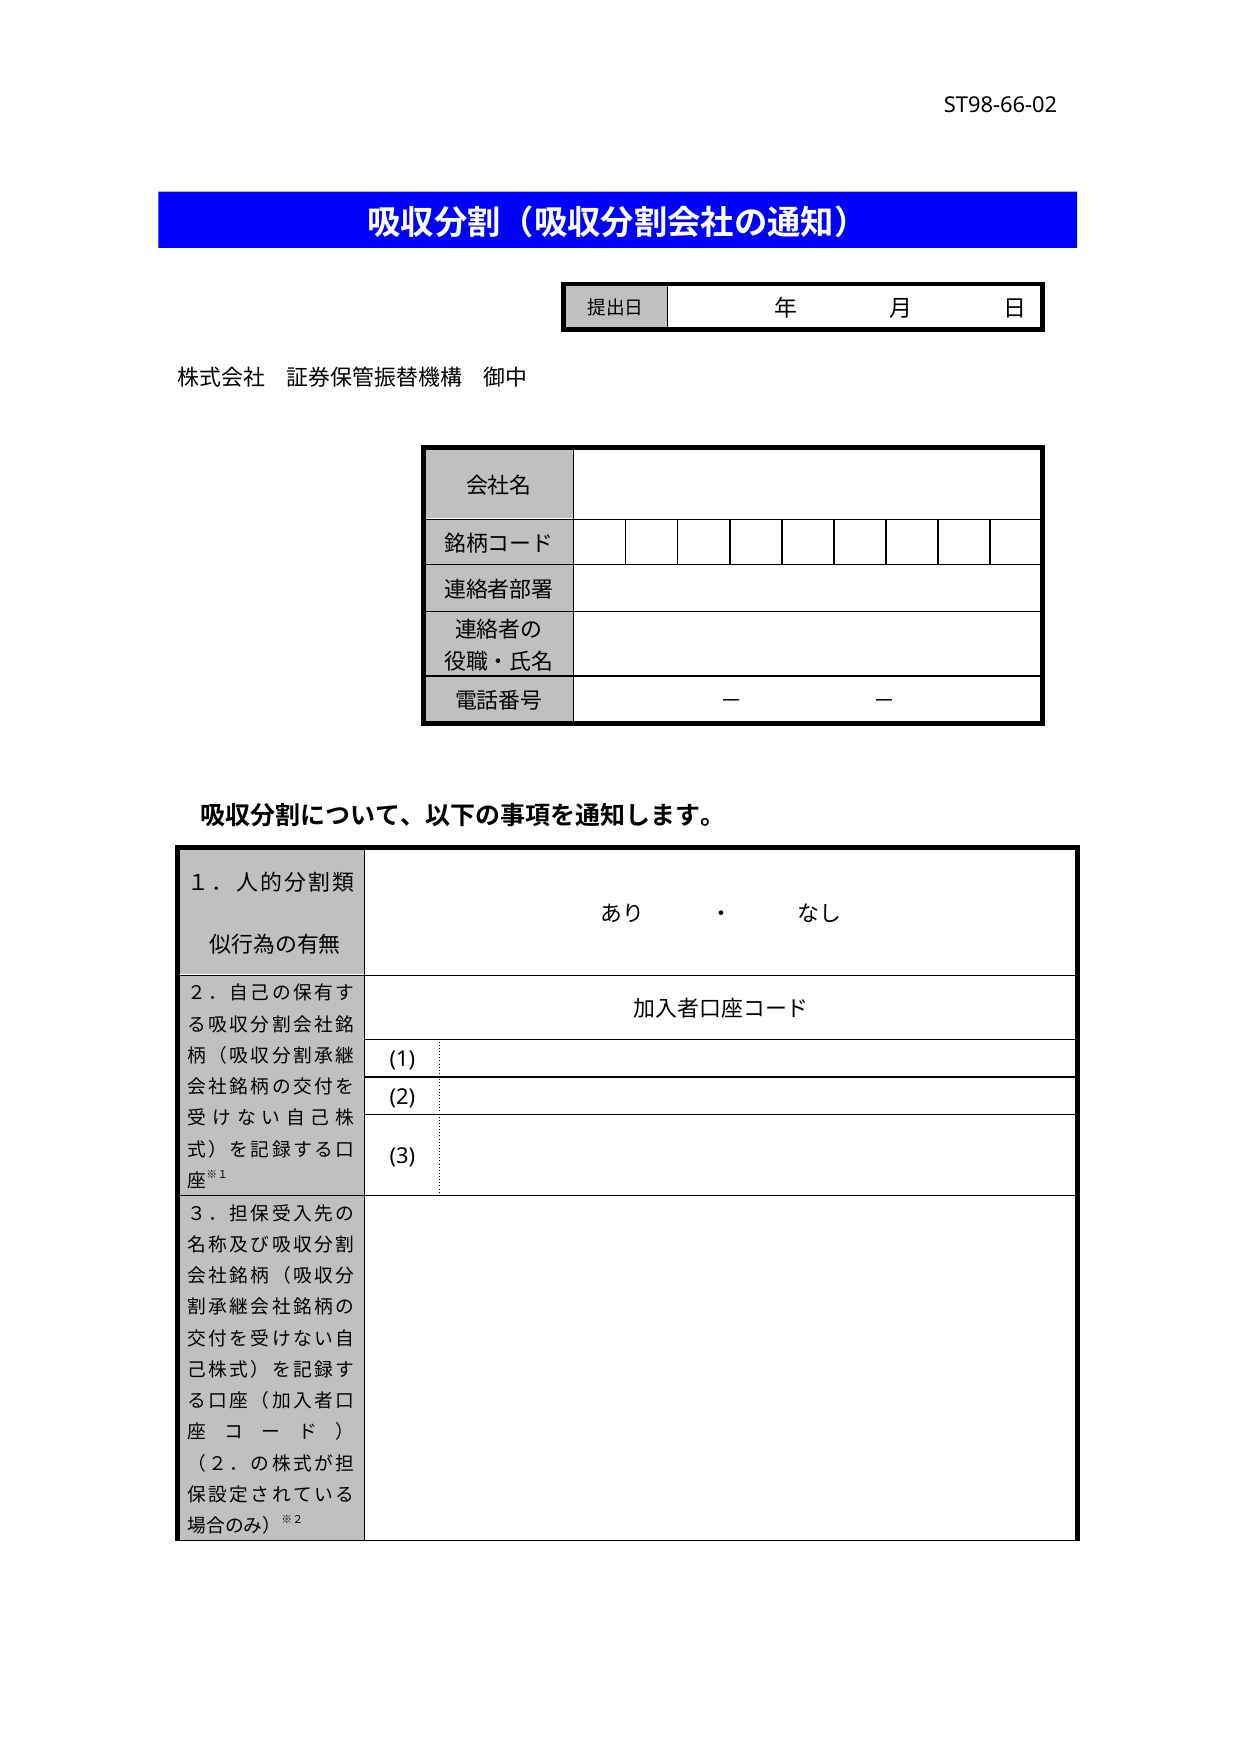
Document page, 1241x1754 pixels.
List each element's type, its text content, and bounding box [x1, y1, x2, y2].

table_cell [574, 612, 1040, 675]
table_cell [440, 1040, 1075, 1076]
table_header 年 月 日 [668, 286, 1040, 327]
text 吸収分割について、以下の事項を通知します。 [177, 782, 1057, 845]
table_cell 銘柄コード [426, 520, 573, 564]
table_cell ３．担保受入先の名称及び吸収分割会社銘柄（吸収分割承継会社銘柄の交付を受けない自己株式）を記録する口座（加入者口座コード） （２．の株式が担保設定されている場合のみ）※２ [180, 1196, 364, 1540]
table_header １．人的分割類似行為の有無 [180, 850, 364, 974]
table_cell [939, 520, 989, 564]
table_header 会社名 [426, 450, 573, 518]
table_cell [440, 1115, 1075, 1195]
table_cell [440, 1078, 1075, 1113]
table_cell (1) [365, 1040, 440, 1076]
table_cell 電話番号 [426, 677, 573, 721]
table_cell [783, 520, 833, 564]
table_cell ２．自己の保有する吸収分割会社銘柄（吸収分割承継会社銘柄の交付を受けない自己株式）を記録する口座※１ [180, 976, 364, 1195]
table_cell [835, 520, 885, 564]
text 吸収分割（吸収分割会社の通知） [177, 188, 1057, 251]
table_cell － － [574, 677, 1040, 721]
table_header あり ・ なし [365, 850, 1075, 974]
table_cell [626, 520, 677, 564]
table_cell [731, 520, 781, 564]
table_cell [678, 520, 729, 564]
table_cell 加入者口座コード [365, 976, 1075, 1038]
table_cell [887, 520, 937, 564]
table_header 提出日 [566, 286, 667, 327]
text 株式会社 証券保管振替機構 御中 [177, 345, 1057, 407]
table_cell [574, 520, 625, 564]
table_cell (2) [365, 1078, 440, 1113]
table_cell [574, 565, 1040, 611]
table_cell (3) [365, 1115, 440, 1195]
table_cell 連絡者の 役職・氏名 [426, 612, 573, 675]
table_cell [991, 520, 1040, 564]
table_cell [365, 1196, 1075, 1540]
table_cell 連絡者部署 [426, 565, 573, 611]
table_header [574, 450, 1040, 518]
